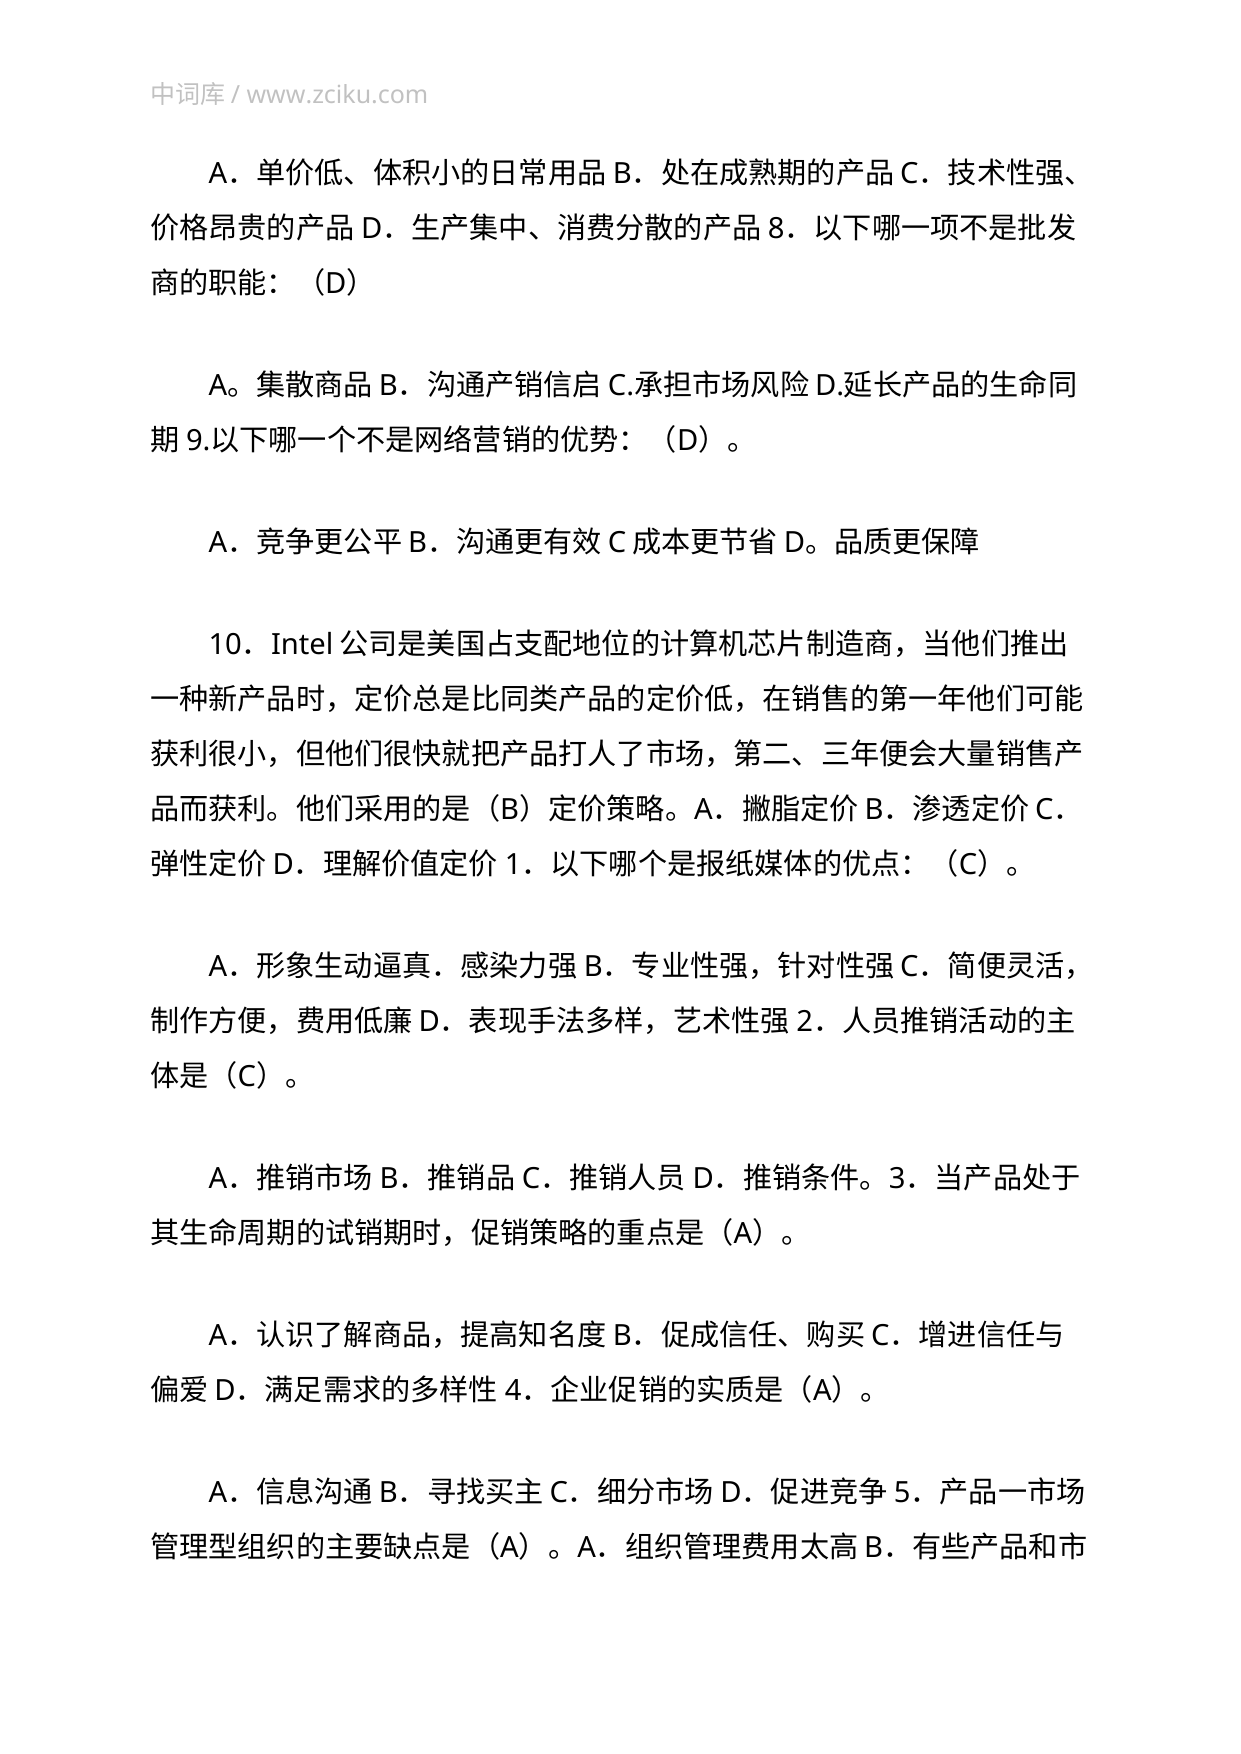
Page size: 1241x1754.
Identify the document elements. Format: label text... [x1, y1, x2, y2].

text A．认识了解商品，提高知名度 B．促成信任、购买C．增进信任与偏爱D．满足需求的多样性 4．企业促销的实质是（A）。 [150, 1312, 1090, 1409]
text A．单价低、体积小的日常用品 B．处在成熟期的产品C．技术性强、价格昂贵的产品 D．生产集中、消费分散的产品 8．以下哪一项不是批发商的职能：（D） [150, 150, 1090, 302]
text A．推销市场 B．推销品 C．推销人员 D．推销条件。3．当产品处于其生命周期的试销期时，促销策略的重点是（A）。 [150, 1155, 1090, 1252]
text A．形象生动逼真．感染力强 B．专业性强，针对性强C．简便灵活，制作方便，费用低廉D．表现手法多样，艺术性强 2．人员推销活动的主体是（C）。 [150, 943, 1090, 1095]
text A．竞争更公平B．沟通更有效C成本更节省D。品质更保障 [150, 519, 1090, 561]
text 10．Intel公司是美国占支配地位的计算机芯片制造商，当他们推出一种新产品时，定价总是比同类产品的定价低，在销售的第一年他们可能获利很小，但他们很快就把产品打人了市场，第二、三年便会大量销售产品而获利。他们采用的是（B）定价策略。A．撇脂定价B．渗透定价C．弹性定价D．理解价值定价 1．以下哪个是报纸媒体的优点：（C）。 [150, 621, 1090, 883]
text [150, 1469, 1090, 1566]
text A。集散商品B．沟通产销信启C.承担市场风险D.延长产品的生命同期 9.以下哪一个不是网络营销的优势：（D）。 [150, 362, 1090, 459]
